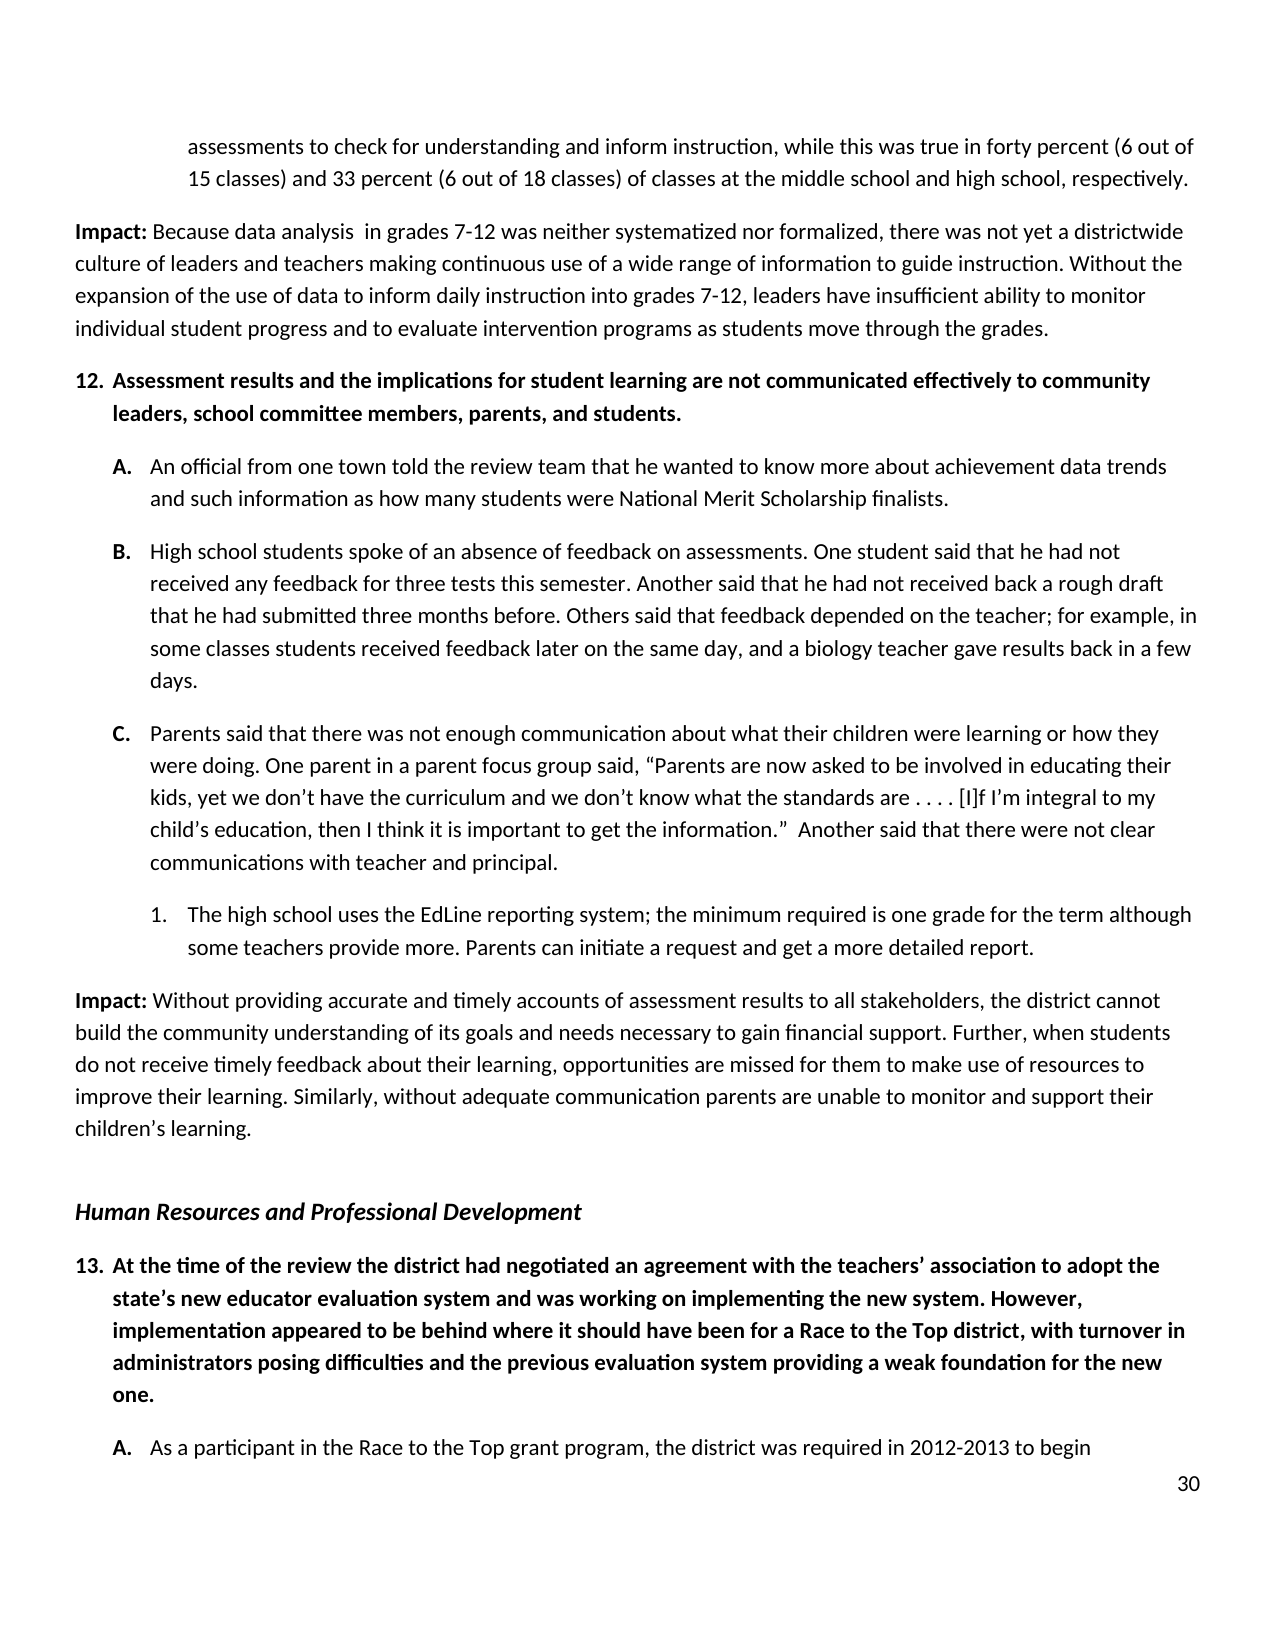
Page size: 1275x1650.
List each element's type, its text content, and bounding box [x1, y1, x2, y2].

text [75, 1433, 1200, 1461]
text 13. At the time of the review the district had negotiated an agreement with the teachers’ association to adopt the state’s new educator evaluation system and was working on implementing the new system. However, implementation appeared to be behind where it should have been for a Race to the Top district, with turnover in administrators posing difficulties and the previous evaluation system providing a weak foundation for the new one. [75, 1251, 1200, 1408]
text C. Parents said that there was not enough communication about what their children were learning or how they were doing. One parent in a parent focus group said, “Parents are now asked to be involved in educating their kids, yet we don’t have the curriculum and we don’t know what the standards are . . . . [I]f I’m integral to my child’s education, then I think it is important to get the information.” Another said that there were not clear communications with teacher and principal. [75, 719, 1200, 876]
text 12. Assessment results and the implications for student learning are not communicated effectively to community leaders, school committee members, parents, and students. [75, 367, 1200, 427]
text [75, 132, 1200, 192]
text Impact: Because data analysis in grades 7-12 was neither systematized nor formalized, there was not yet a districtwide culture of leaders and teachers making continuous use of a wide range of information to guide instruction. Without the expansion of the use of data to inform daily instruction into grades 7-12, leaders have insufficient ability to monitor individual student progress and to evaluate intervention programs as students move through the grades. [75, 217, 1200, 342]
text Human Resources and Professional Development [75, 1196, 1200, 1226]
text A. An official from one town told the review team that he wanted to know more about achievement data trends and such information as how many students were National Merit Scholarship finalists. [75, 452, 1200, 512]
text 1. The high school uses the EdLine reporting system; the minimum required is one grade for the term although some teachers provide more. Parents can initiate a request and get a more detailed report. [75, 901, 1200, 961]
text B. High school students spoke of an absence of feedback on assessments. One student said that he had not received any feedback for three tests this semester. Another said that he had not received back a rough draft that he had submitted three months before. Others said that feedback depended on the teacher; for example, in some classes students received feedback later on the same day, and a biology teacher gave results back in a few days. [75, 537, 1200, 694]
text Impact: Without providing accurate and timely accounts of assessment results to all stakeholders, the district cannot build the community understanding of its goals and needs necessary to gain financial support. Further, when students do not receive timely feedback about their learning, opportunities are missed for them to make use of resources to improve their learning. Similarly, without adequate communication parents are unable to monitor and support their children’s learning. [75, 986, 1200, 1143]
